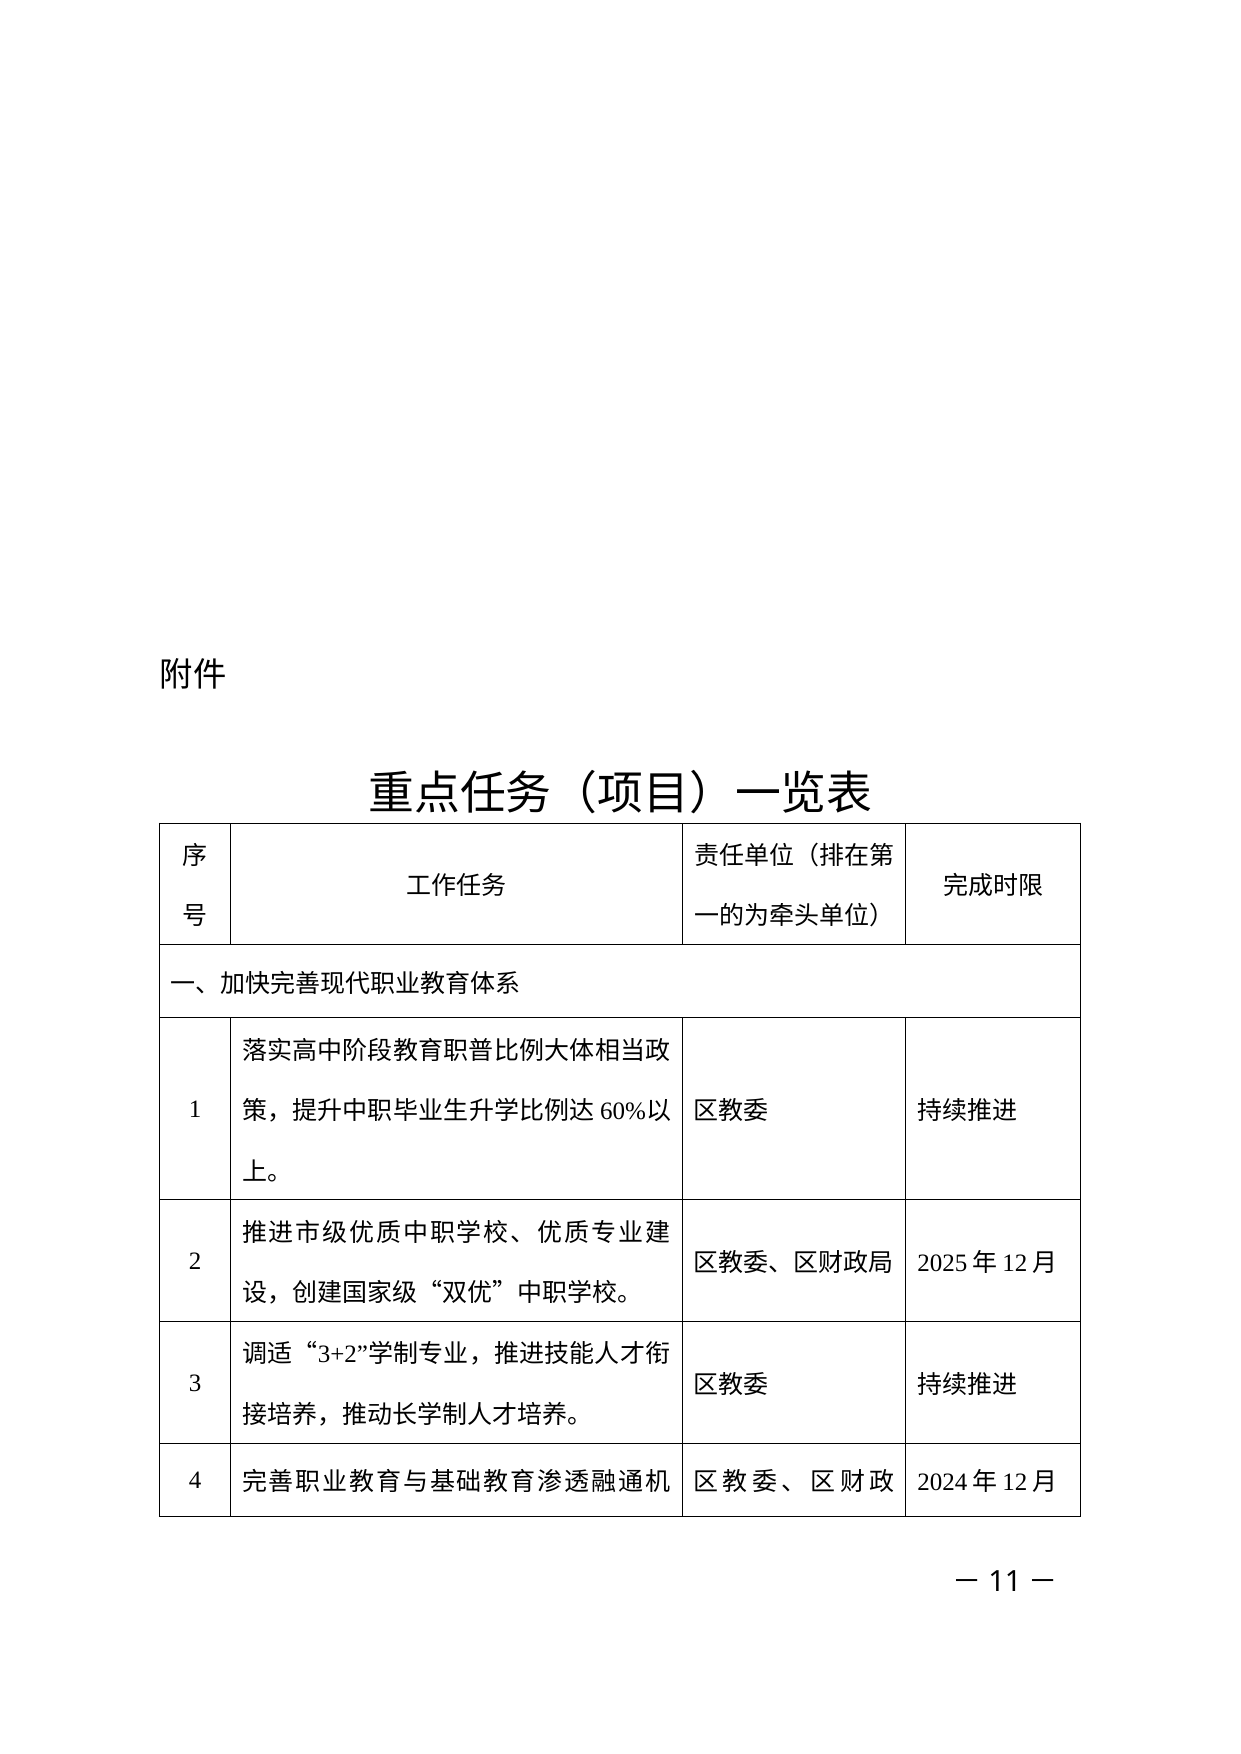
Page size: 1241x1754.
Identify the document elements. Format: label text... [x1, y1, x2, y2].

table_cell 1 [160, 1018, 230, 1199]
table_cell 3 [160, 1322, 230, 1443]
text 重点任务（项目）一览表 [159, 747, 1081, 822]
table_cell 2024年12月 [906, 1444, 1080, 1516]
table_header 完成时限 [906, 824, 1080, 944]
table_cell 区教委 [683, 1018, 905, 1199]
table_cell 落实高中阶段教育职普比例大体相当政策，提升中职毕业生升学比例达60%以上。 [231, 1018, 682, 1199]
table_cell 调适“3+2”学制专业，推进技能人才衔接培养，推动长学制人才培养。 [231, 1322, 682, 1443]
table_cell 持续推进 [906, 1322, 1080, 1443]
table_header 责任单位（排在第一的为牵头单位） [683, 824, 905, 944]
table_cell 持续推进 [906, 1018, 1080, 1199]
table_cell 2025年12月 [906, 1200, 1080, 1321]
table_cell 一、加快完善现代职业教育体系 [160, 945, 1080, 1017]
table_cell 区教委、区财政局 [683, 1200, 905, 1321]
text 附件 [159, 642, 1081, 702]
table_header 工作任务 [231, 824, 682, 944]
table_cell 区教委 [683, 1322, 905, 1443]
table_cell 完善职业教育与基础教育渗透融通机制，在区职教中心建立中小学生职业体验基地。 [231, 1444, 682, 1516]
table_cell 推进市级优质中职学校、优质专业建设，创建国家级“双优”中职学校。 [231, 1200, 682, 1321]
table_cell 4 [160, 1444, 230, 1516]
table_header 序号 [160, 824, 230, 944]
table_cell 区教委、区财政局、区人力社保局 [683, 1444, 905, 1516]
table_cell 2 [160, 1200, 230, 1321]
